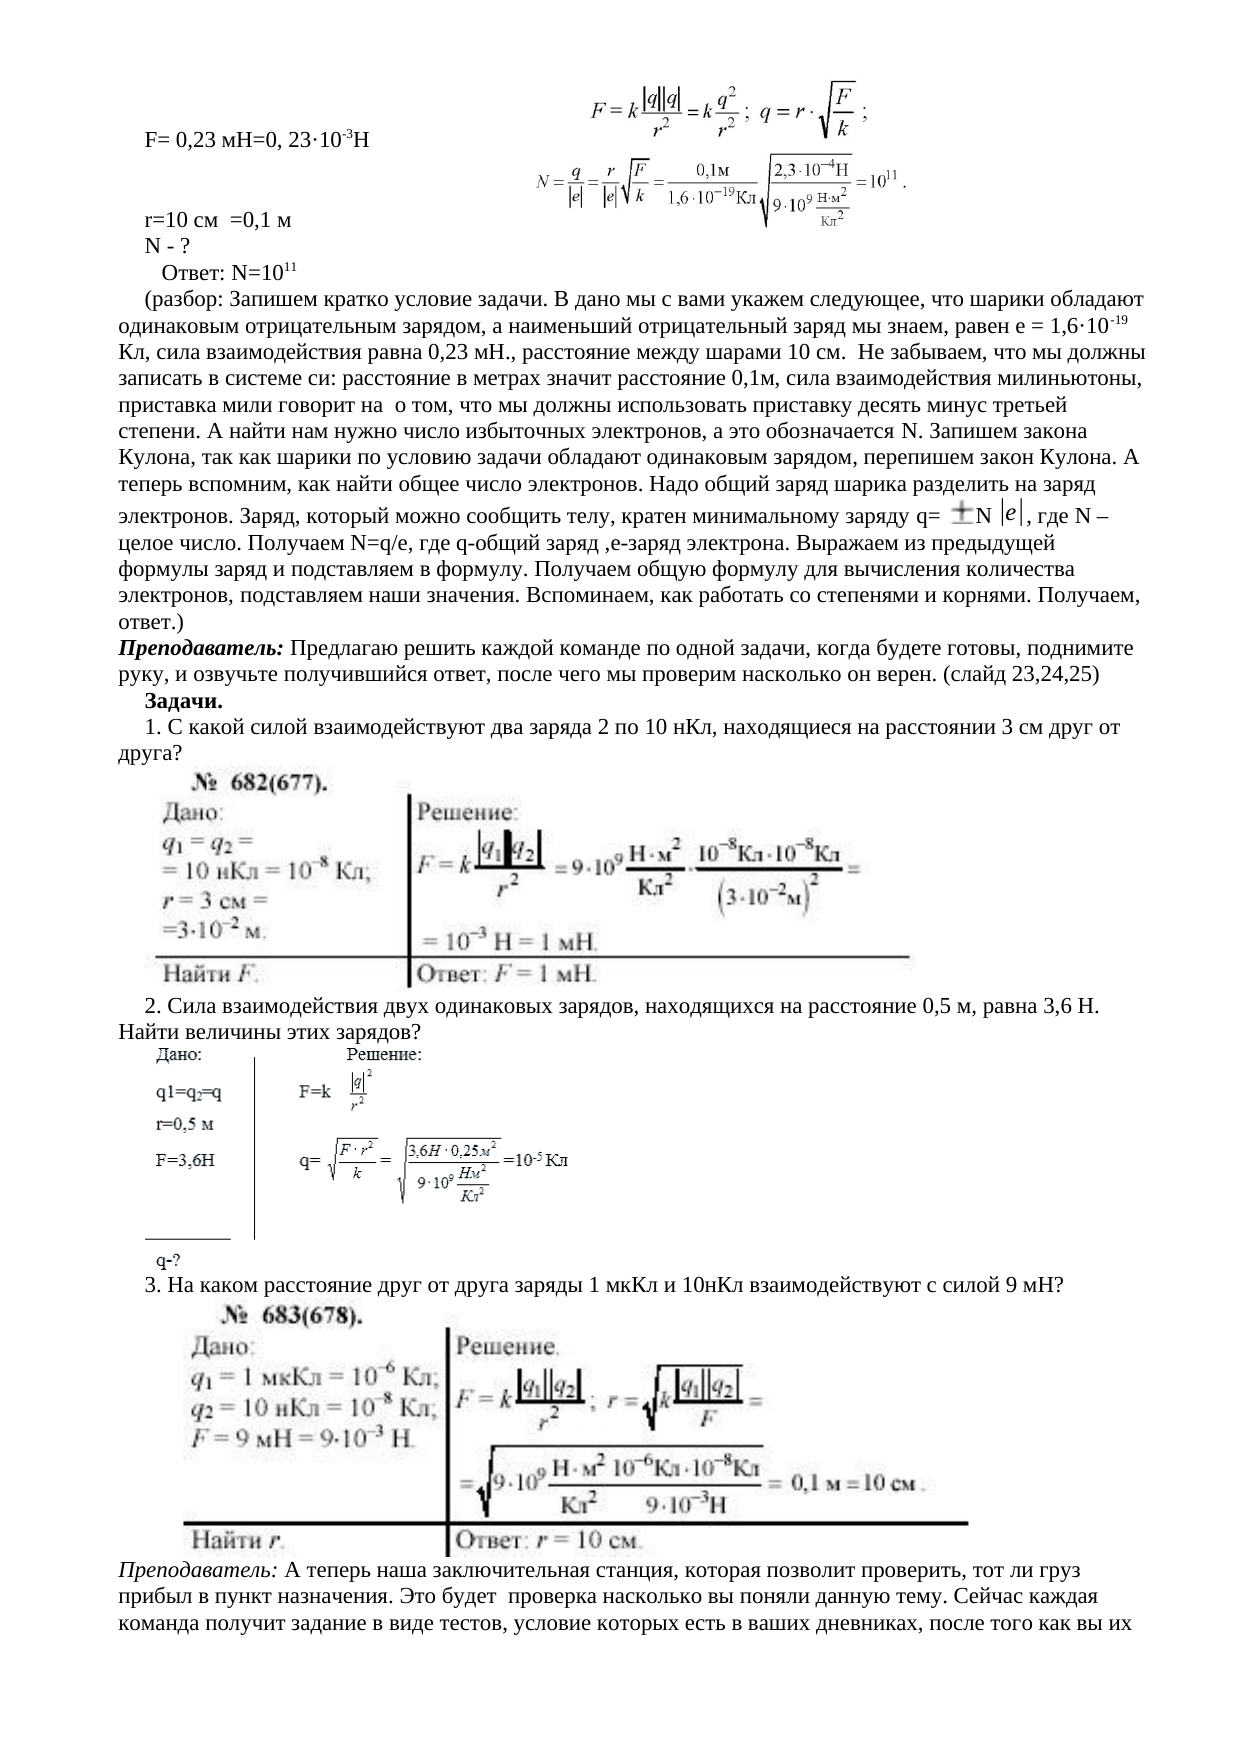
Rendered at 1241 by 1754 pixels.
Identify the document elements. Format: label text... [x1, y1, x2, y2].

text (разбор: Запишем кратко условие задачи. В дано мы с вами укажем следующее, что шарики обладают одинаковым отрицательным зарядом, а наименьший отрицательный заряд мы знаем, равен е = 1,6·10-19 Кл, сила взаимодействия равна 0,23 мН., расстояние между шарами 10 см. Не забываем, что мы должны записать в системе си: расстояние в метрах значит расстояние 0,1м, сила взаимодействия милиньютоны, приставка мили говорит на о том, что мы должны использовать приставку десять минус третьей степени. А найти нам нужно число избыточных электронов, а это обозначается N. Запишем закона Кулона, так как шарики по условию задачи обладают одинаковым зарядом, перепишем закон Кулона. А теперь вспомним, как найти общее число электронов. Надо общий заряд шарика разделить на заряд электронов. Заряд, который можно сообщить телу, кратен минимальному заряду q= N , где N – целое число. Получаем N=q/e, где q-общий заряд ,е-заряд электрона. Выражаем из предыдущей формулы заряд и подставляем в формулу. Получаем общую формулу для вычисления количества электронов, подставляем наши значения. Вспоминаем, как работать со степенями и корнями. Получаем, ответ.) [118, 285, 1152, 634]
text Задачи. [118, 687, 1152, 713]
text N - ? [118, 233, 1152, 259]
text Ответ: N=1011 [118, 259, 1152, 285]
text 2. Сила взаимодействия двух одинаковых зарядов, находящихся на расстояние 0,5 м, равна 3,6 Н. Найти величины этих зарядов? [118, 992, 1152, 1044]
picture [144, 765, 916, 992]
text 1. С какой силой взаимодействуют два заряда 2 по 10 нКл, находящиеся на расстоянии 3 см друг от друга? [118, 713, 1152, 766]
picture [587, 73, 871, 147]
text Преподаватель: Предлагаю решить каждой команде по одной задачи, когда будете готовы, поднимите руку, и озвучьте получившийся ответ, после чего мы проверим насколько он верен. (слайд 23,24,25) [118, 634, 1152, 687]
picture [532, 152, 908, 228]
picture [182, 1297, 975, 1557]
picture [144, 1044, 572, 1271]
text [118, 1556, 1152, 1635]
text 3. На каком расстояние друг от друга заряды 1 мкКл и 10нКл взаимодействуют с силой 9 мН? [118, 1271, 1152, 1297]
